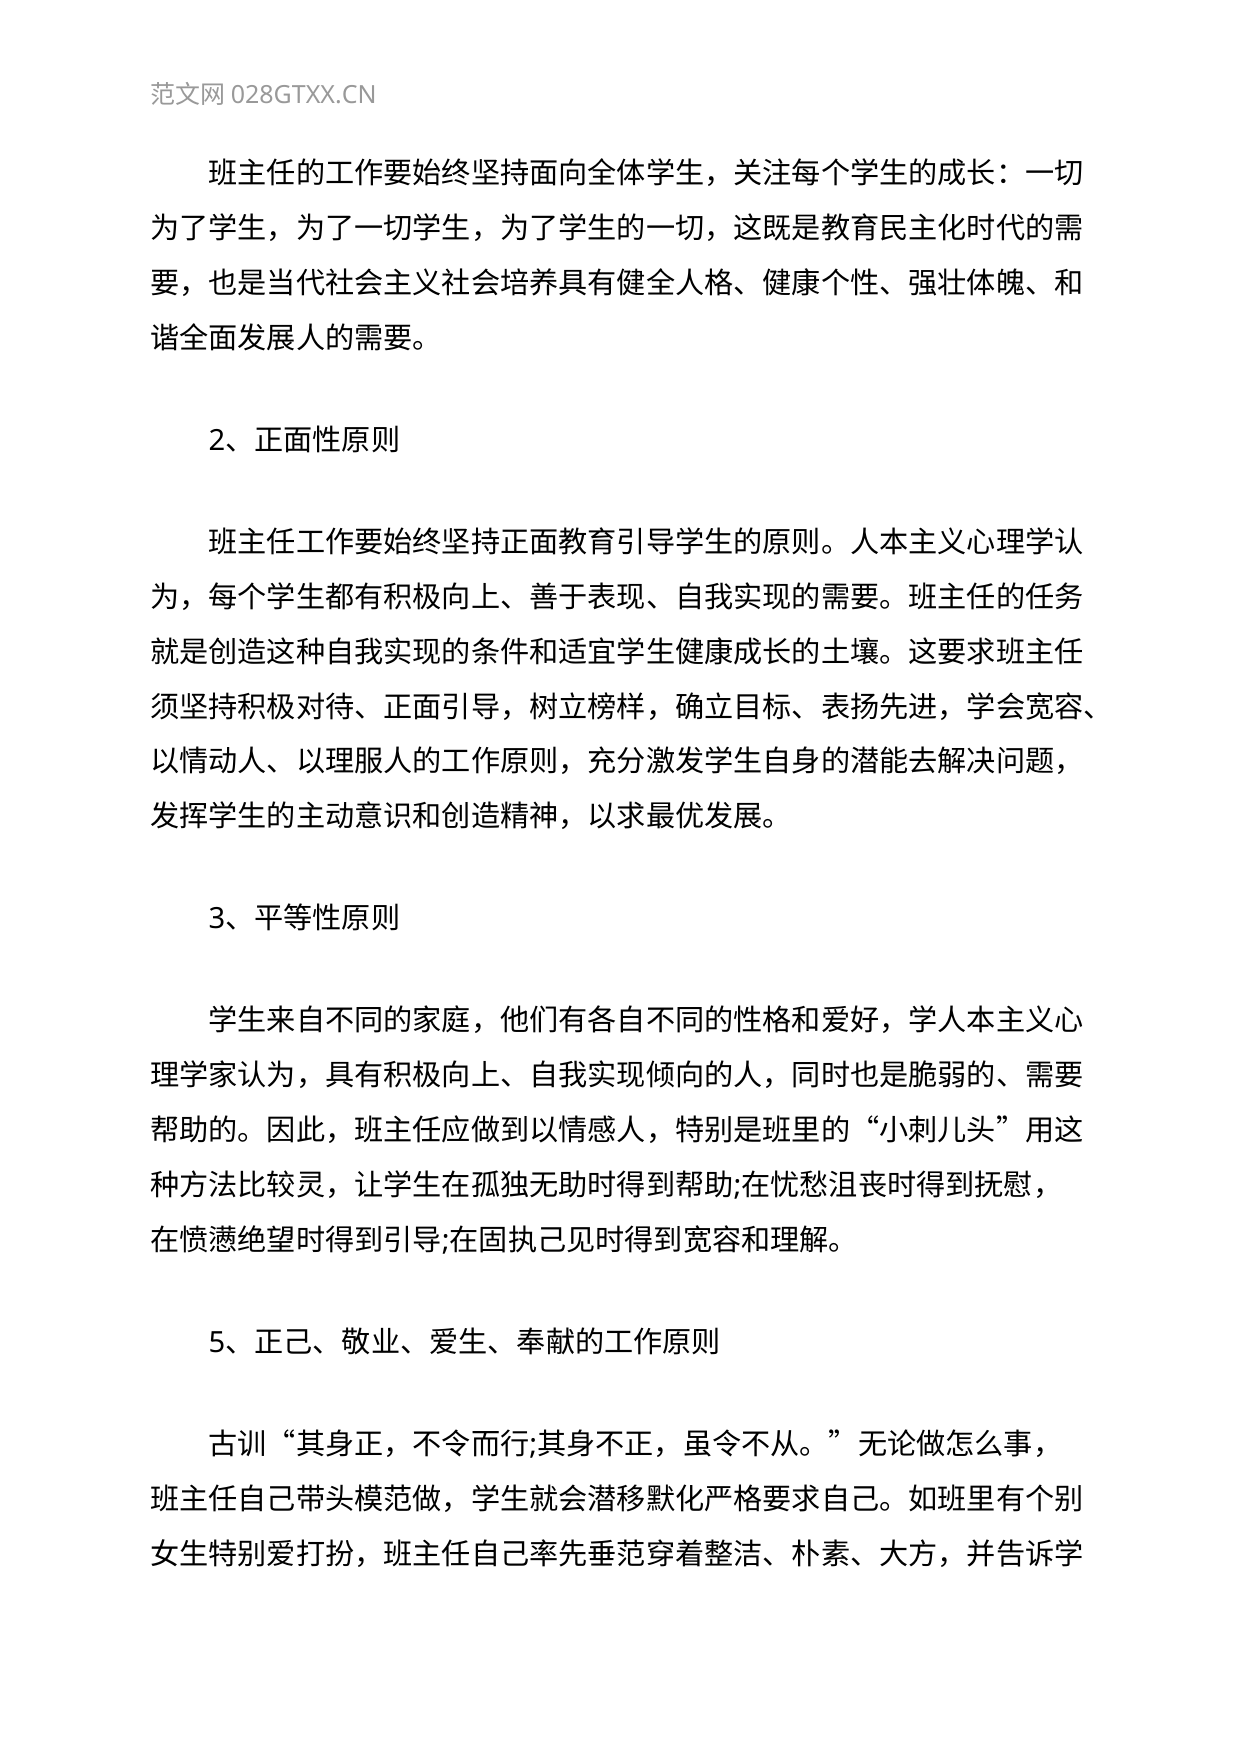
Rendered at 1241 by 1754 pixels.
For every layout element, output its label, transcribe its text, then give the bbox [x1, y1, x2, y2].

text 学生来自不同的家庭，他们有各自不同的性格和爱好，学人本主义心理学家认为，具有积极向上、自我实现倾向的人，同时也是脆弱的、需要帮助的。因此，班主任应做到以情感人，特别是班里的“小刺儿头”用这种方法比较灵，让学生在孤独无助时得到帮助;在忧愁沮丧时得到抚慰，在愤懑绝望时得到引导;在固执己见时得到宽容和理解。 [150, 997, 1090, 1259]
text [150, 1420, 1090, 1572]
text 3、平等性原则 [150, 895, 1090, 937]
text 5、正己、敬业、爱生、奉献的工作原则 [150, 1318, 1090, 1361]
text 班主任的工作要始终坚持面向全体学生，关注每个学生的成长：一切为了学生，为了一切学生，为了学生的一切，这既是教育民主化时代的需要，也是当代社会主义社会培养具有健全人格、健康个性、强壮体魄、和谐全面发展人的需要。 [150, 150, 1090, 357]
text 班主任工作要始终坚持正面教育引导学生的原则。人本主义心理学认为，每个学生都有积极向上、善于表现、自我实现的需要。班主任的任务就是创造这种自我实现的条件和适宜学生健康成长的土壤。这要求班主任须坚持积极对待、正面引导，树立榜样，确立目标、表扬先进，学会宽容、以情动人、以理服人的工作原则，充分激发学生自身的潜能去解决问题，发挥学生的主动意识和创造精神，以求最优发展。 [150, 518, 1090, 835]
text 2、正面性原则 [150, 416, 1090, 459]
